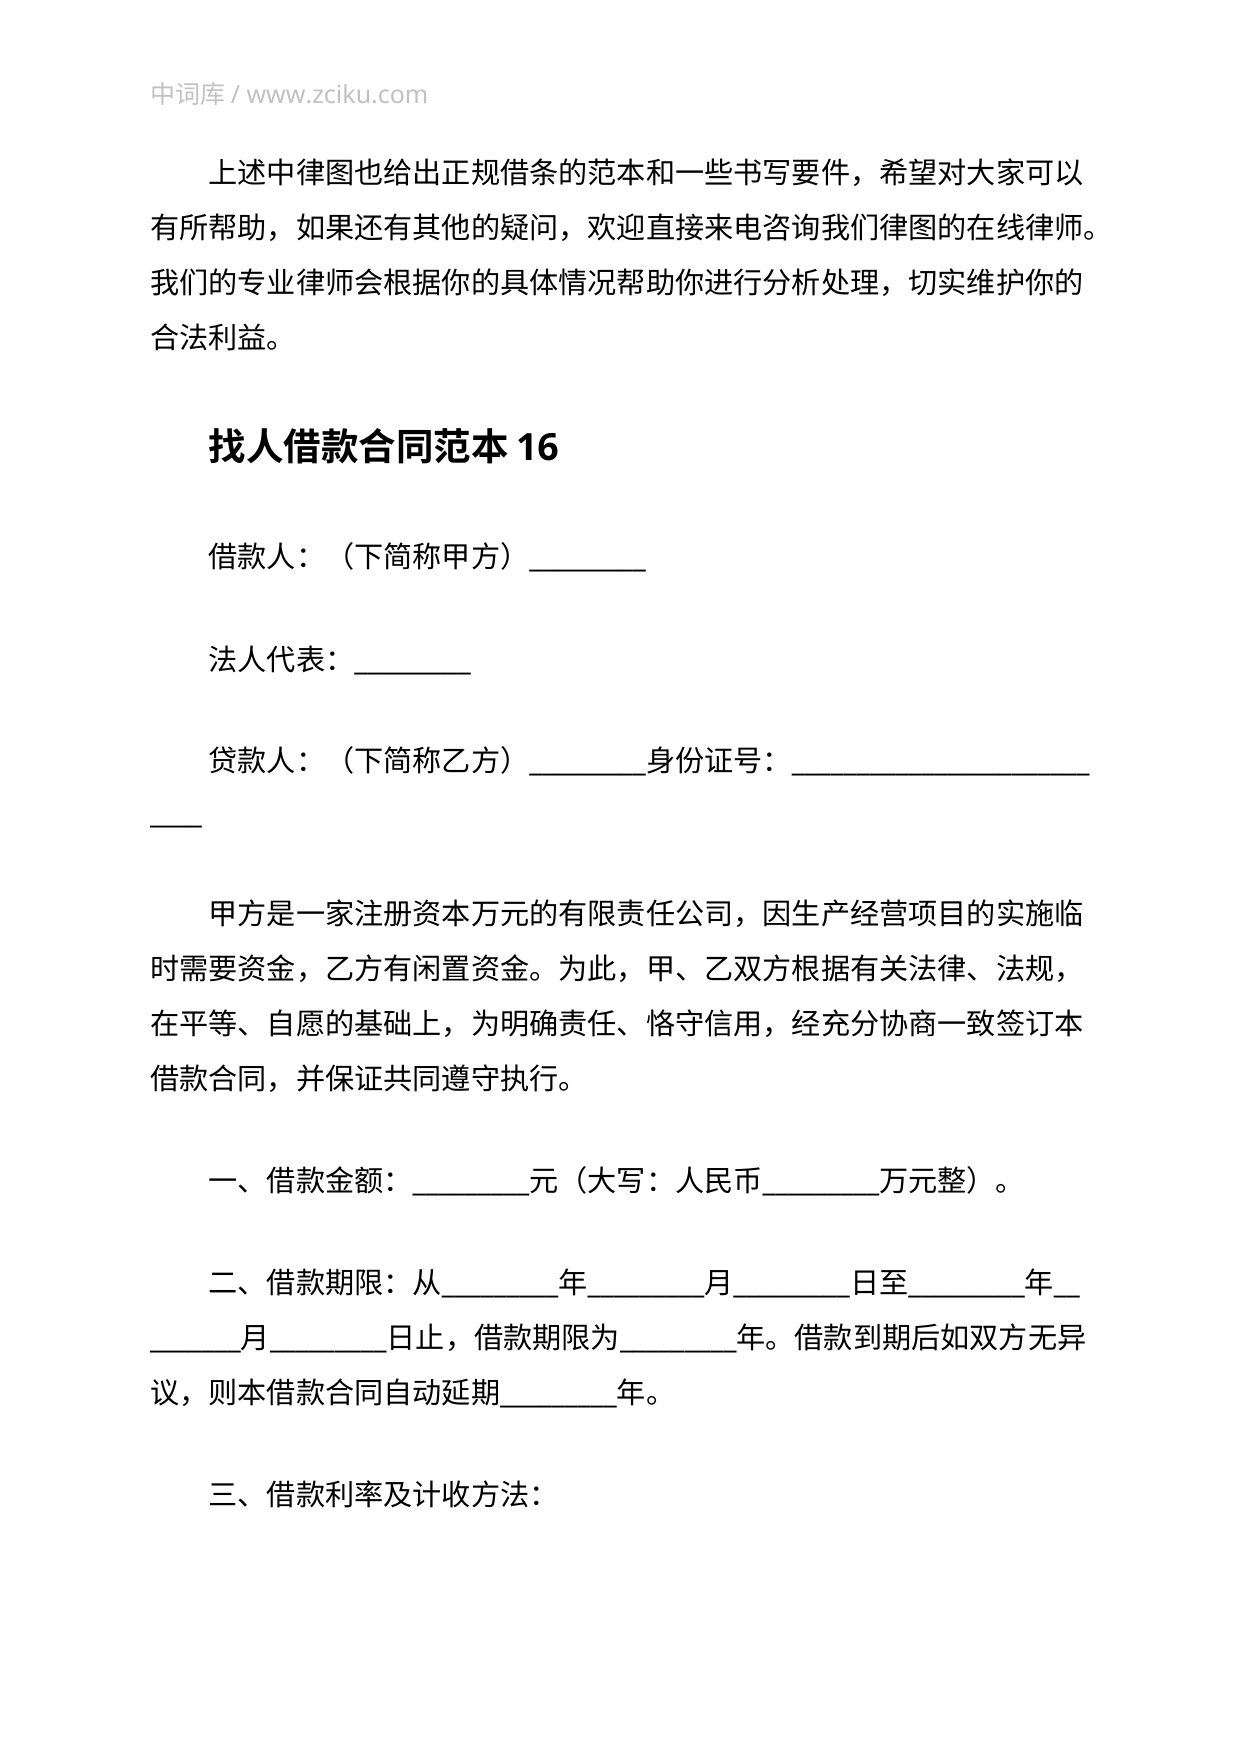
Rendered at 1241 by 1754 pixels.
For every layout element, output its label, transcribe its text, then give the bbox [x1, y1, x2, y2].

text 甲方是一家注册资本万元的有限责任公司，因生产经营项目的实施临时需要资金，乙方有闲置资金。为此，甲、乙双方根据有关法律、法规，在平等、自愿的基础上，为明确责任、恪守信用，经充分协商一致签订本借款合同，并保证共同遵守执行。 [150, 891, 1090, 1098]
text 二、借款期限：从_________年_________月_________日至_________年_________月_________日止，借款期限为_________年。借款到期后如双方无异议，则本借款合同自动延期_________年。 [150, 1259, 1090, 1412]
text 找人借款合同范本16 [150, 416, 1090, 471]
text 一、借款金额：_________元（大写：人民币_________万元整）。 [150, 1157, 1090, 1199]
text 借款人：（下简称甲方）_________ [150, 534, 1090, 576]
text 贷款人：（下简称乙方）_________身份证号：___________________________ [150, 738, 1090, 832]
text 法人代表：_________ [150, 636, 1090, 678]
text 上述中律图也给出正规借条的范本和一些书写要件，希望对大家可以有所帮助，如果还有其他的疑问，欢迎直接来电咨询我们律图的在线律师。我们的专业律师会根据你的具体情况帮助你进行分析处理，切实维护你的合法利益。 [150, 150, 1090, 357]
text 三、借款利率及计收方法： [150, 1471, 1090, 1513]
